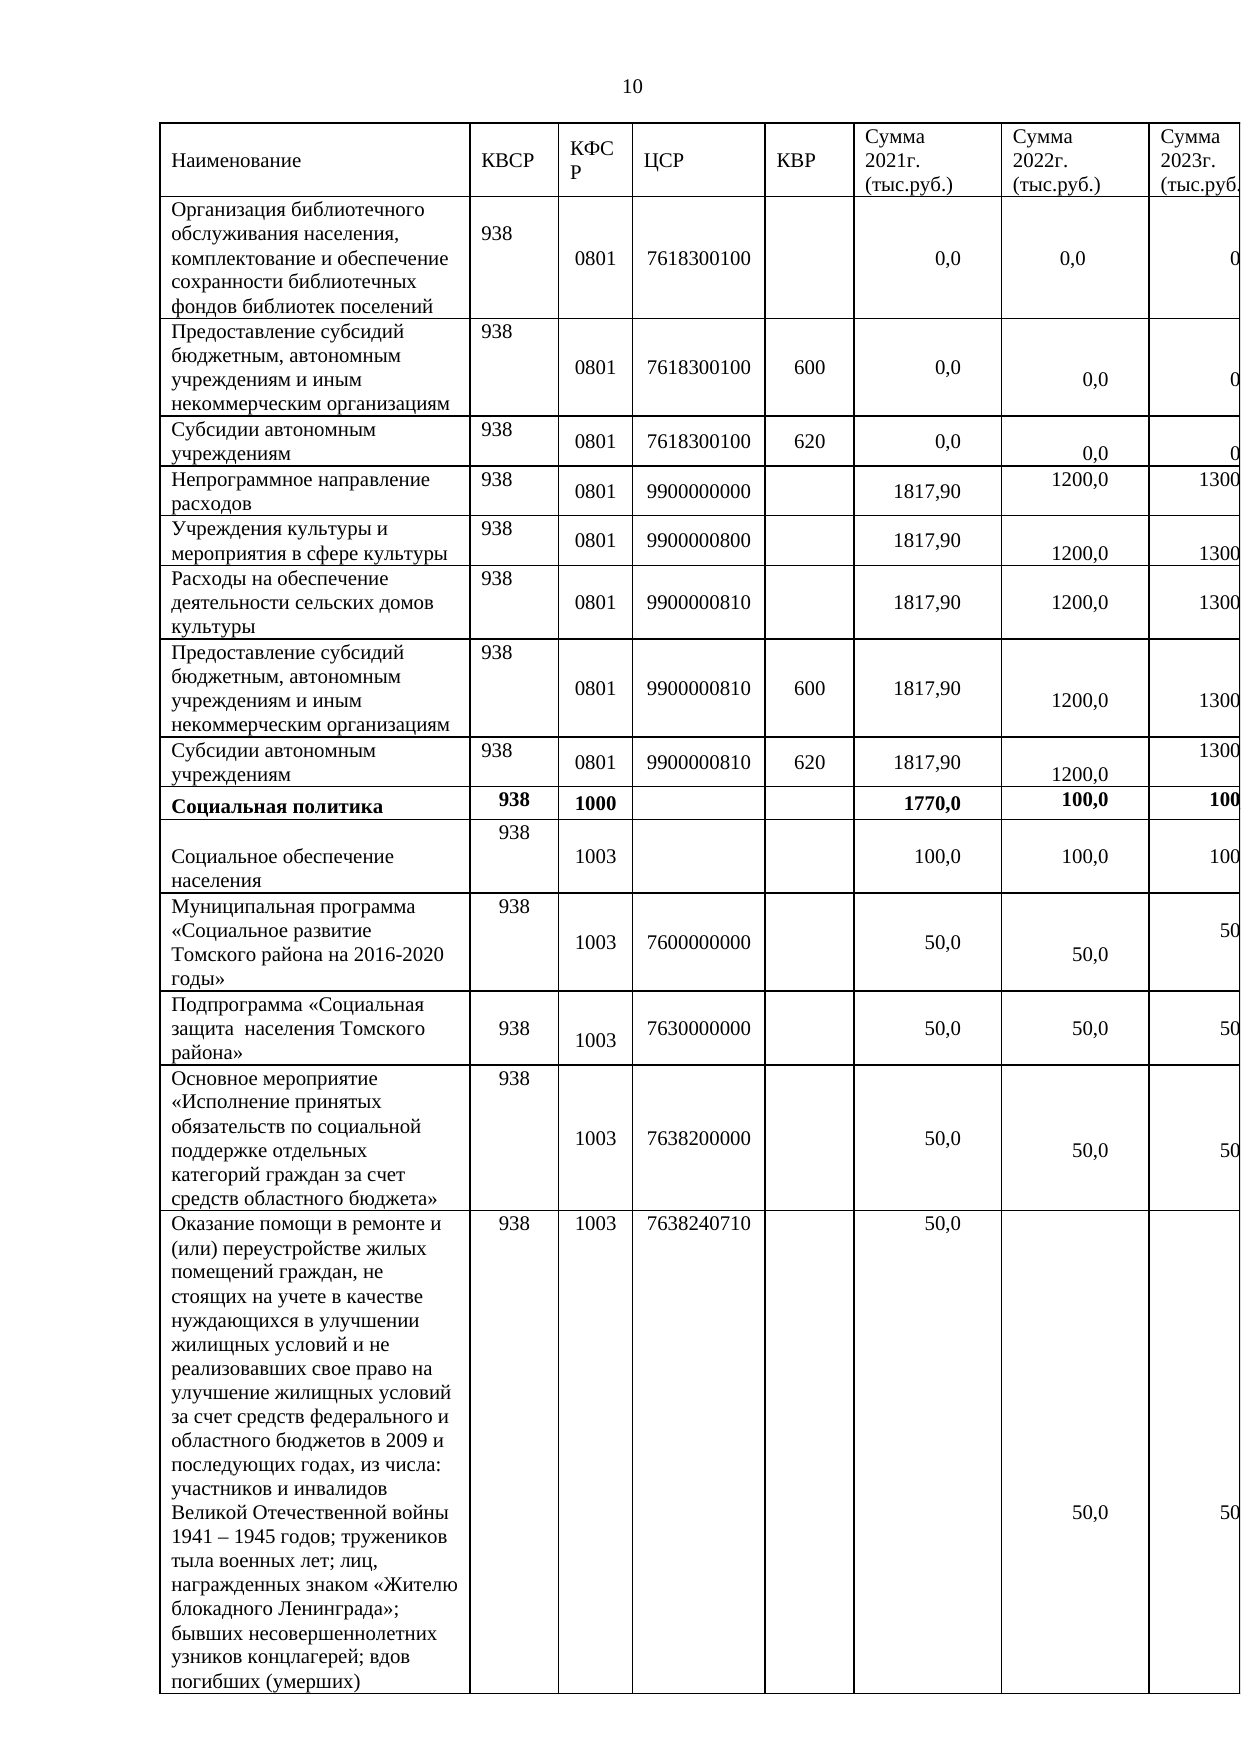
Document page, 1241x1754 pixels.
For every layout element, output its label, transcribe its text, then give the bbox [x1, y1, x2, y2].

table_cell 9900000810 [633, 640, 764, 736]
table_cell 0,0 [1002, 197, 1148, 318]
table_header КФСР [559, 124, 632, 196]
table_cell 50,0 [1002, 894, 1148, 990]
table_cell 1300,0 [1150, 467, 1239, 515]
table_cell Предоставление субсидий бюджетным, автономным учреждениям и иным некоммерческим организациям [161, 640, 469, 736]
table_cell 50,0 [855, 894, 1001, 990]
table_cell Подпрограмма «Социальная защита населения Томского района» [161, 992, 469, 1064]
table_cell 1003 [559, 894, 632, 990]
table_cell 1817,90 [855, 738, 1001, 786]
table_header Сумма 2022г. (тыс.руб.) [1002, 124, 1148, 196]
table_cell 938 [471, 566, 558, 638]
table_cell [766, 820, 853, 892]
table_cell 938 [471, 516, 558, 564]
table_cell 9900000000 [633, 467, 764, 515]
table_cell 938 [471, 992, 558, 1064]
table_cell 0801 [559, 467, 632, 515]
table_cell 1200,0 [1002, 467, 1148, 515]
table_cell 50,0 [1002, 1066, 1148, 1210]
table_cell 938 [471, 417, 558, 465]
table_cell Субсидии автономным учреждениям [161, 417, 469, 465]
table_cell [766, 992, 853, 1064]
table_cell 0,0 [1002, 319, 1148, 415]
table_header КВР [766, 124, 853, 196]
table_cell 0,0 [855, 319, 1001, 415]
table_cell 0,0 [1150, 417, 1239, 465]
table_cell 600 [766, 640, 853, 736]
table_cell 1003 [559, 1066, 632, 1210]
table_cell Учреждения культуры и мероприятия в сфере культуры [161, 516, 469, 564]
table_cell [766, 894, 853, 990]
table_header Сумма 2023г. (тыс.руб.) [1150, 124, 1239, 196]
table_cell 1770,0 [855, 787, 1001, 818]
table_cell 1003 [559, 820, 632, 892]
table_cell Субсидии автономным учреждениям [161, 738, 469, 786]
table_cell 1300,0 [1150, 516, 1239, 564]
table_cell 50,0 [855, 1211, 1001, 1693]
table_cell 0801 [559, 417, 632, 465]
table_cell 0801 [559, 738, 632, 786]
table_cell 50,0 [855, 992, 1001, 1064]
table_cell Социальная политика [161, 787, 469, 818]
table_header КВСР [471, 124, 558, 196]
table_cell 50,0 [1150, 992, 1239, 1064]
table_cell Основное мероприятие «Исполнение принятых обязательств по социальной поддержке отдельных категорий граждан за счет средств областного бюджета» [161, 1066, 469, 1210]
table_cell 938 [471, 197, 558, 318]
table_cell [633, 820, 764, 892]
table_header Сумма 2021г. (тыс.руб.) [855, 124, 1001, 196]
table_cell 100,0 [855, 820, 1001, 892]
table_cell [766, 1066, 853, 1210]
table_cell 7638240710 [633, 1211, 764, 1693]
table_cell [633, 787, 764, 818]
table_cell 1300,0 [1150, 738, 1239, 786]
table_cell 938 [471, 1066, 558, 1210]
table_header Наименование [161, 124, 469, 196]
table_cell 1200,0 [1002, 738, 1148, 786]
table_cell 100,0 [1002, 787, 1148, 818]
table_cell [161, 1211, 469, 1693]
table_cell 1000 [559, 787, 632, 818]
table_cell 0801 [559, 640, 632, 736]
table_cell 50,0 [1002, 1211, 1148, 1693]
table_cell 600 [766, 319, 853, 415]
table_cell 50,0 [1150, 1066, 1239, 1210]
table_cell 938 [471, 787, 558, 818]
table_cell 1817,90 [855, 467, 1001, 515]
table_cell Муниципальная программа «Социальное развитие Томского района на 2016-2020 годы» [161, 894, 469, 990]
table_cell 938 [471, 640, 558, 736]
table_cell 1200,0 [1002, 516, 1148, 564]
table_cell [766, 197, 853, 318]
table_cell 50,0 [1002, 992, 1148, 1064]
table_cell 620 [766, 417, 853, 465]
table_cell 7618300100 [633, 197, 764, 318]
table_cell [766, 566, 853, 638]
table_cell 938 [471, 738, 558, 786]
table_cell 100,0 [1002, 820, 1148, 892]
table_cell 0,0 [1150, 197, 1239, 318]
table_cell 1817,90 [855, 566, 1001, 638]
table_cell [766, 1211, 853, 1693]
table_cell 1003 [559, 992, 632, 1064]
table_cell 100,0 [1150, 787, 1239, 818]
table_cell 7600000000 [633, 894, 764, 990]
table_cell 7630000000 [633, 992, 764, 1064]
table_cell 50,0 [855, 1066, 1001, 1210]
table_cell 0,0 [1002, 417, 1148, 465]
table_cell 9900000810 [633, 738, 764, 786]
table_cell 1817,90 [855, 640, 1001, 736]
table_cell 938 [471, 467, 558, 515]
table_cell 0,0 [855, 197, 1001, 318]
table_cell Непрограммное направление расходов [161, 467, 469, 515]
table_cell 50,0 [1150, 1211, 1239, 1693]
table_cell Предоставление субсидий бюджетным, автономным учреждениям и иным некоммерческим организациям [161, 319, 469, 415]
table_cell 7638200000 [633, 1066, 764, 1210]
table_cell 0,0 [855, 417, 1001, 465]
table_cell 50,0 [1150, 894, 1239, 990]
table_cell 9900000800 [633, 516, 764, 564]
table_cell 0801 [559, 319, 632, 415]
table_cell 938 [471, 820, 558, 892]
table_cell 1300,0 [1150, 566, 1239, 638]
table_cell 1003 [559, 1211, 632, 1693]
table_header ЦСР [633, 124, 764, 196]
table_cell Социальное обеспечение населения [161, 820, 469, 892]
table_cell 0801 [559, 197, 632, 318]
table_cell Расходы на обеспечение деятельности сельских домов культуры [161, 566, 469, 638]
table_cell 0,0 [1150, 319, 1239, 415]
table_cell 9900000810 [633, 566, 764, 638]
table_cell 1200,0 [1002, 566, 1148, 638]
table_cell 7618300100 [633, 319, 764, 415]
table_cell 100,0 [1150, 820, 1239, 892]
table_cell 1817,90 [855, 516, 1001, 564]
table_cell 0801 [559, 516, 632, 564]
table_cell [766, 516, 853, 564]
table_cell [766, 787, 853, 818]
table_cell 1200,0 [1002, 640, 1148, 736]
table_cell 620 [766, 738, 853, 786]
table_cell Организация библиотечного обслуживания населения, комплектование и обеспечение сохранности библиотечных фондов библиотек поселений [161, 197, 469, 318]
table_cell 0801 [559, 566, 632, 638]
table_cell 938 [471, 894, 558, 990]
table_cell 1300,0 [1150, 640, 1239, 736]
table_cell [766, 467, 853, 515]
table_cell 938 [471, 319, 558, 415]
table_cell 7618300100 [633, 417, 764, 465]
table_cell 938 [471, 1211, 558, 1693]
